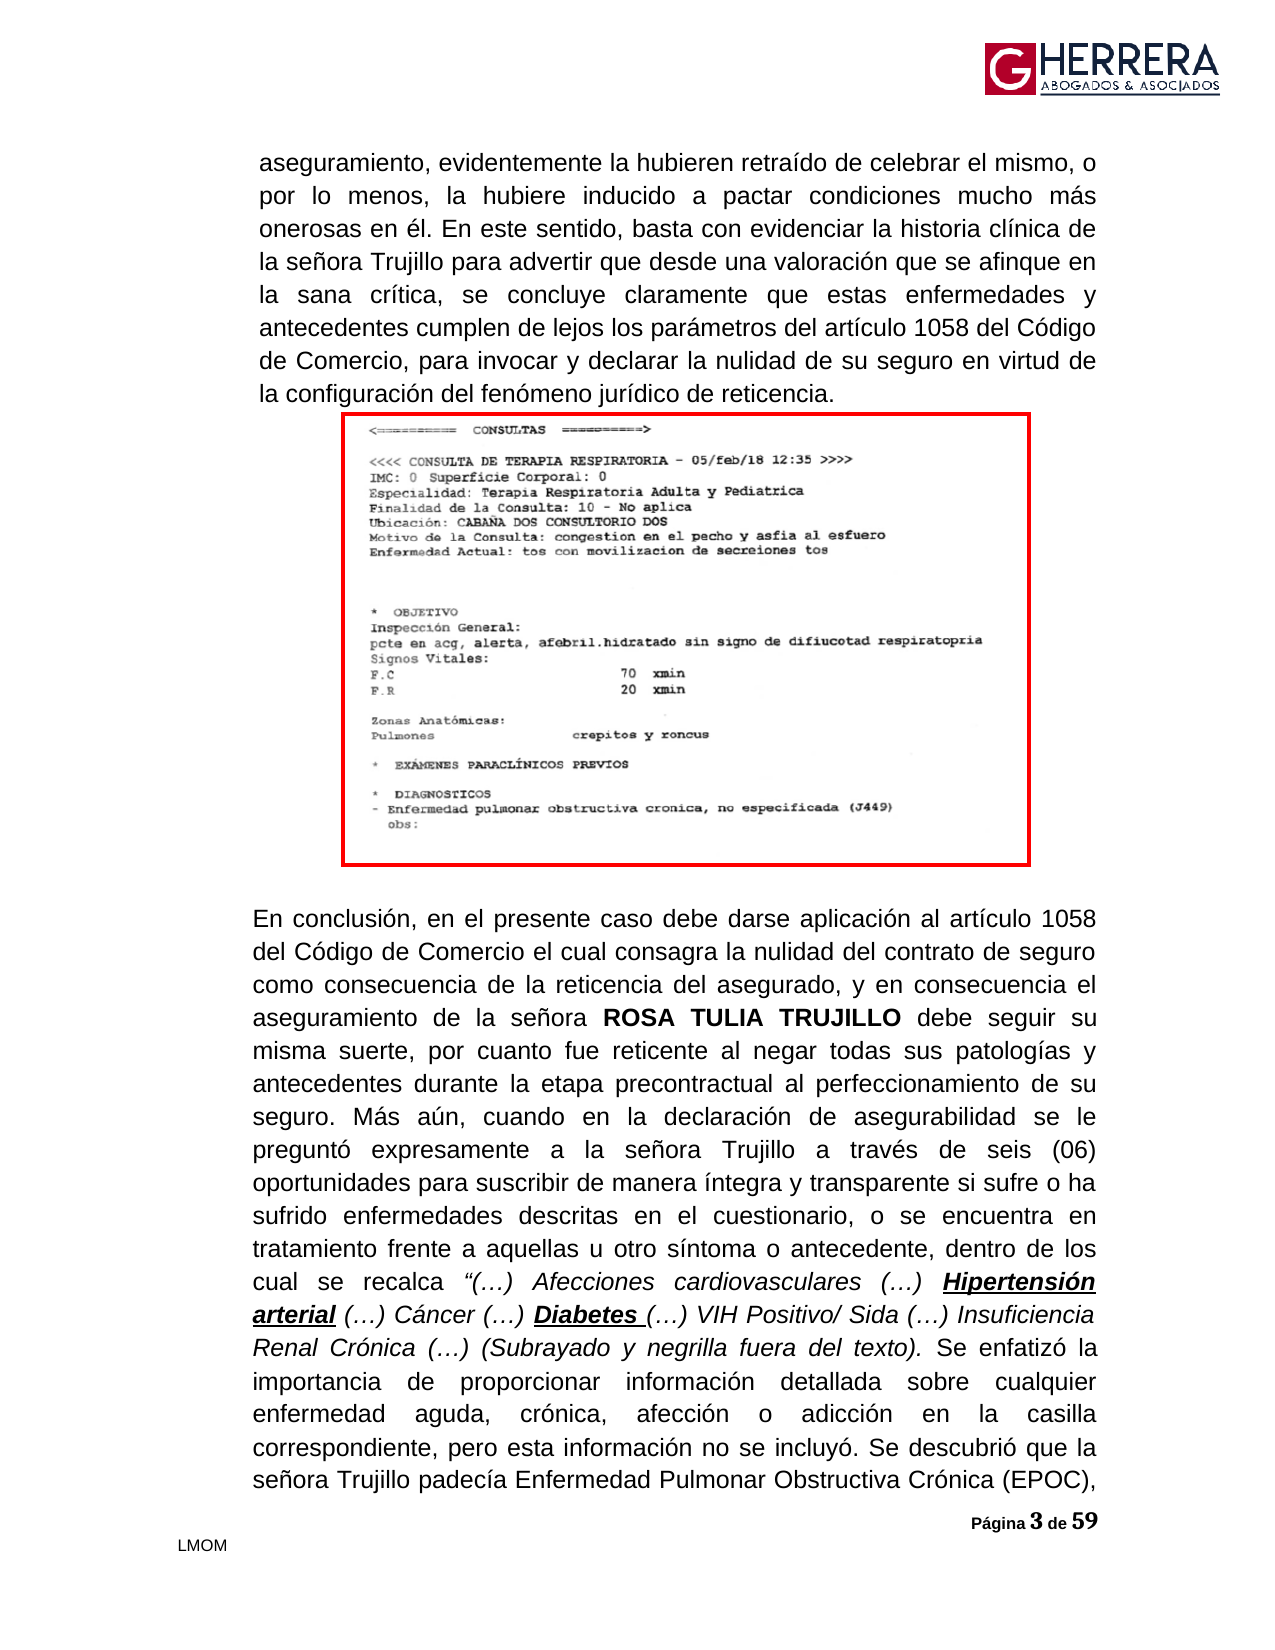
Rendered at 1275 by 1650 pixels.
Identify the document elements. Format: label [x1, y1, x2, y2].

picture [345, 416, 1027, 863]
text [252, 904, 1098, 1494]
picture [982, 40, 1221, 97]
list [221, 148, 1098, 407]
